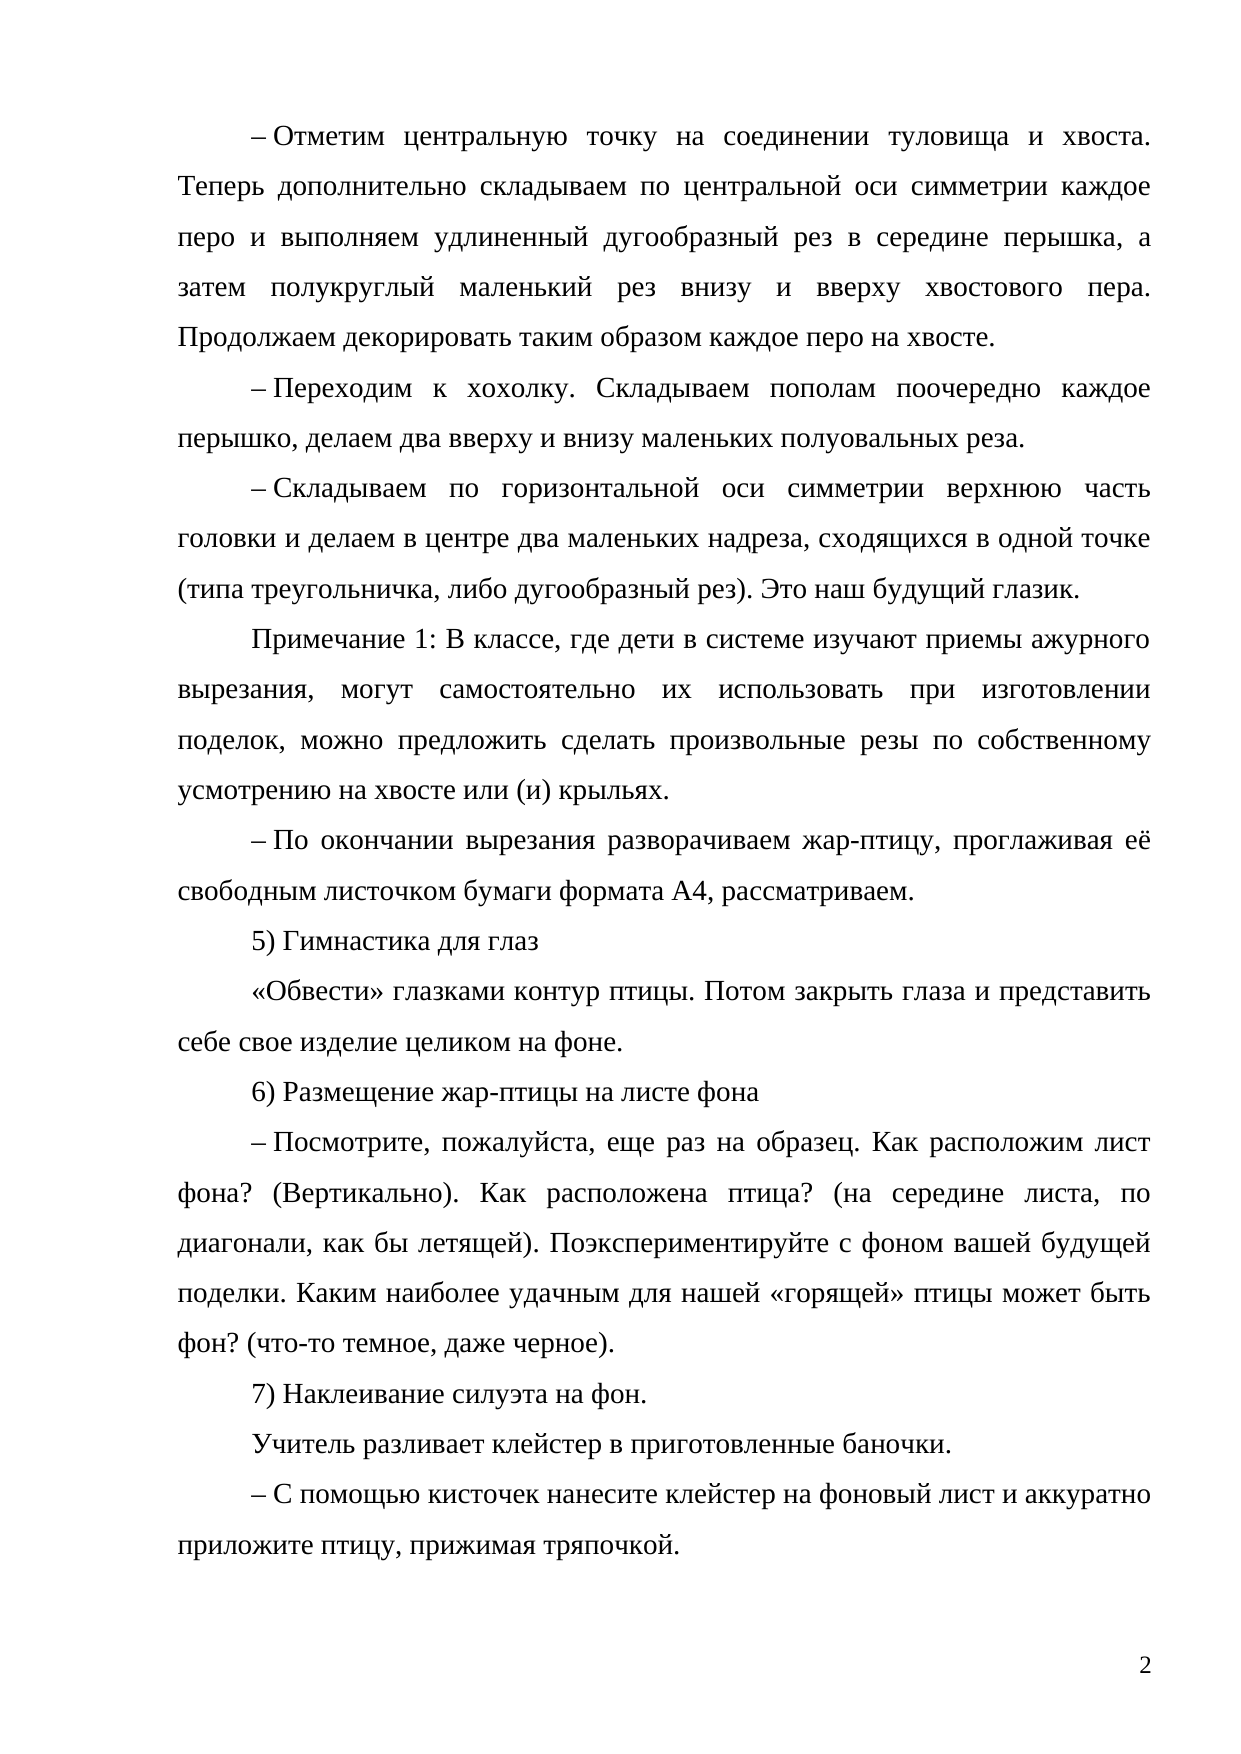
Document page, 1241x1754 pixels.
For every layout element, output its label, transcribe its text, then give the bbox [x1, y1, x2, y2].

text 5) Гимнастика для глаз [177, 923, 1152, 957]
text Примечание 1: В классе, где дети в системе изучают приемы ажурного вырезания, могут самостоятельно их использовать при изготовлении поделок, можно предложить сделать произвольные резы по собственному усмотрению на хвосте или (и) крыльях. [177, 621, 1152, 806]
text 7) Наклеивание силуэта на фон. [177, 1376, 1152, 1409]
text 6) Размещение жар-птицы на листе фона [177, 1074, 1152, 1108]
text «Обвести» глазками контур птицы. Потом закрыть глаза и представить себе свое изделие целиком на фоне. [177, 973, 1152, 1057]
text – С помощью кисточек нанесите клейстер на фоновый лист и аккуратно приложите птицу, прижимая тряпочкой. [177, 1477, 1152, 1560]
text – Посмотрите, пожалуйста, еще раз на образец. Как расположим лист фона? (Вертикально). Как расположена птица? (на середине листа, по диагонали, как бы летящей). Поэкспериментируйте с фоном вашей будущей поделки. Каким наиболее удачным для нашей «горящей» птицы может быть фон? (что-то темное, даже черное). [177, 1124, 1152, 1359]
text – Переходим к хохолку. Складываем пополам поочередно каждое перышко, делаем два вверху и внизу маленьких полуовальных реза. [177, 370, 1152, 453]
text – Складываем по горизонтальной оси симметрии верхнюю часть головки и делаем в центре два маленьких надреза, сходящихся в одной точке (типа треугольничка, либо дугообразный рез). Это наш будущий глазик. [177, 470, 1152, 604]
text – По окончании вырезания разворачиваем жар-птицу, проглаживая её свободным листочком бумаги формата А4, рассматриваем. [177, 822, 1152, 906]
text – Отметим центральную точку на соединении туловища и хвоста. Теперь дополнительно складываем по центральной оси симметрии каждое перо и выполняем удлиненный дугообразный рез в середине перышка, а затем полукруглый маленький рез внизу и вверху хвостового пера. Продолжаем декорировать таким образом каждое перо на хвосте. [177, 118, 1152, 353]
text Учитель разливает клейстер в приготовленные баночки. [177, 1426, 1152, 1460]
